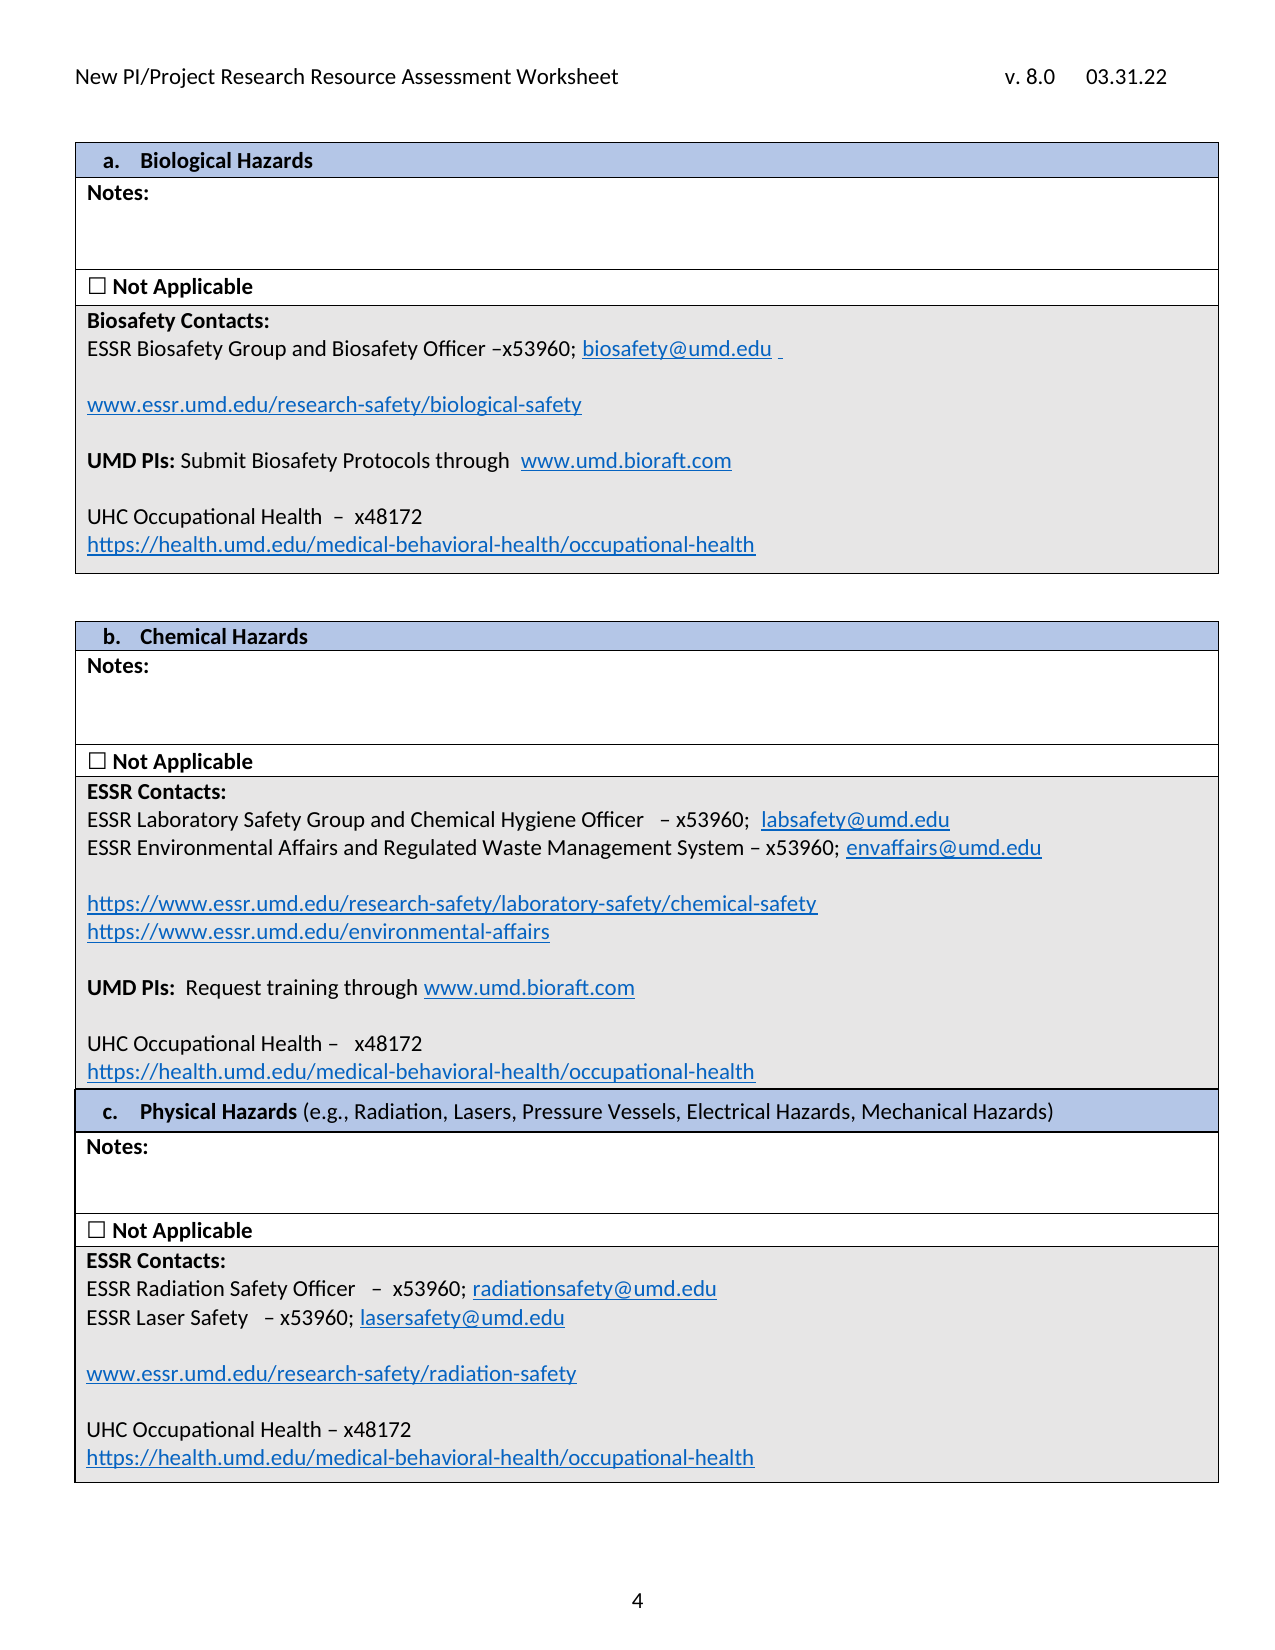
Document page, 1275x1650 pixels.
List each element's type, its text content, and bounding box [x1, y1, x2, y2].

table_header Biological Hazards [76, 143, 1218, 177]
table_header Physical Hazards (e.g., Radiation, Lasers, Pressure Vessels, Electrical Hazards, Mechanical Hazards) [76, 1090, 1218, 1131]
table_cell ☐ Not Applicable [76, 1214, 1218, 1246]
table_cell ESSR Contacts: ESSR Laboratory Safety Group and Chemical Hygiene Officer – x53960; labsafety@umd.edu ESSR Environmental Affairs and Regulated Waste Management System – x53960; envaffairs@umd.edu https://www.essr.umd.edu/research-safety/laboratory-safety/chemical-safety https://www.essr.umd.edu/environmental-affairs UMD PIs: Request training through www.umd.bioraft.com UHC Occupational Health – x48172 https://health.umd.edu/medical-behavioral-health/occupational-health [76, 777, 1218, 1088]
table_cell ☐ Not Applicable [76, 270, 1218, 305]
table_cell ESSR Contacts: ESSR Radiation Safety Officer – x53960; radiationsafety@umd.edu ESSR Laser Safety – x53960; lasersafety@umd.edu www.essr.umd.edu/research-safety/radiation-safety UHC Occupational Health – x48172 https://health.umd.edu/medical-behavioral-health/occupational-health [76, 1247, 1218, 1482]
table_header Chemical Hazards [76, 622, 1218, 650]
table_cell Notes: [76, 651, 1218, 744]
table_cell Notes: [76, 178, 1218, 268]
table_cell ☐ Not Applicable [76, 745, 1218, 776]
table_cell Biosafety Contacts: ESSR Biosafety Group and Biosafety Officer –x53960; biosafety@umd.edu www.essr.umd.edu/research-safety/biological-safety UMD PIs: Submit Biosafety Protocols through www.umd.bioraft.com UHC Occupational Health – x48172 https://health.umd.edu/medical-behavioral-health/occupational-health [76, 306, 1218, 573]
table_cell Notes: [76, 1133, 1218, 1213]
